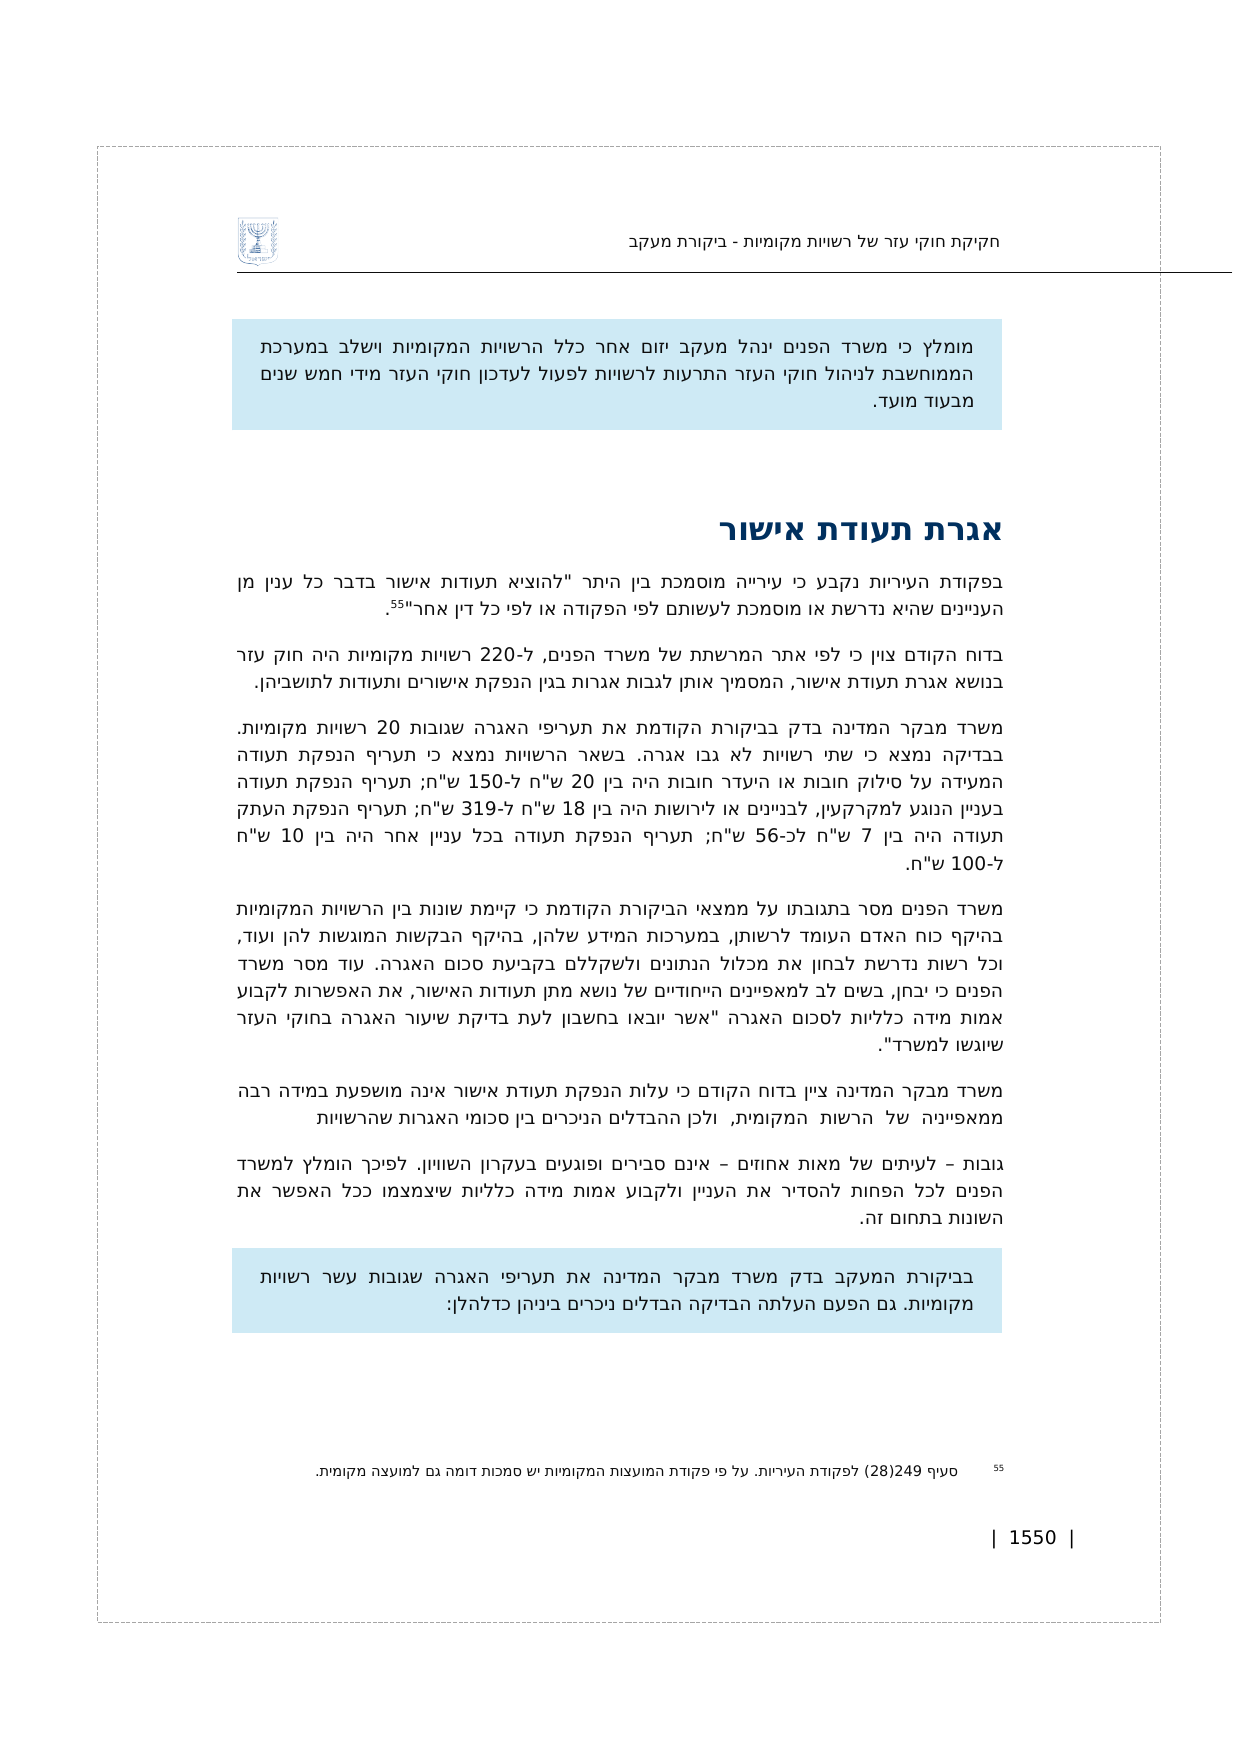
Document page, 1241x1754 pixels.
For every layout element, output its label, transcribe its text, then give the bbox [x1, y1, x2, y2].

text גובות – לעיתים של מאות אחוזים – אינם סבירים ופוגעים בעקרון השוויון. לפיכך הומלץ למשרד הפנים לכל הפחות להסדיר את העניין ולקבוע אמות מידה כלליות שיצמצמו ככל האפשר את השונות בתחום זה. [236, 1148, 1004, 1229]
text בביקורת המעקב בדק משרד מבקר המדינה את תעריפי האגרה שגובות עשר רשויות מקומיות. גם הפעם העלתה הבדיקה הבדלים ניכרים ביניהן כדלהלן: [237, 1253, 997, 1328]
text בפקודת העיריות נקבע כי עירייה מוסמכת בין היתר "להוציא תעודות אישור בדבר כל ענין מן העניינים שהיא נדרשת או מוסמכת לעשותם לפי הפקודה או לפי כל דין אחר". [236, 567, 1004, 621]
text מומלץ כי משרד הפנים ינהל מעקב יזום אחר כלל הרשויות המקומיות וישלב במערכת הממוחשבת לניהול חוקי העזר התרעות לרשויות לפעול לעדכון חוקי העזר מידי חמש שנים מבעוד מועד. [237, 324, 997, 426]
text בדוח הקודם צוין כי לפי אתר המרשתת של משרד הפנים, ל-220 רשויות מקומיות היה חוק עזר בנושא אגרת תעודת אישור, המסמיך אותן לגבות אגרות בגין הנפקת אישורים ותעודות לתושביהן. [236, 640, 1004, 694]
text משרד הפנים מסר בתגובתו על ממצאי הביקורת הקודמת כי קיימת שונות בין הרשויות המקומיות בהיקף כוח האדם העומד לרשותן, במערכות המידע שלהן, בהיקף הבקשות המוגשות להן ועוד, וכל רשות נדרשת לבחון את מכלול הנתונים ולשקללם בקביעת סכום האגרה. עוד מסר משרד הפנים כי יבחן, בשים לב למאפיינים הייחודיים של נושא מתן תעודות האישור, את האפשרות לקבוע אמות מידה כלליות לסכום האגרה "אשר יובאו בחשבון לעת בדיקת שיעור האגרה בחוקי העזר שיוגשו למשרד". [236, 894, 1004, 1057]
text משרד מבקר המדינה בדק בביקורת הקודמת את תעריפי האגרה שגובות 20 רשויות מקומיות. בבדיקה נמצא כי שתי רשויות לא גבו אגרה. בשאר הרשויות נמצא כי תעריף הנפקת תעודה המעידה על סילוק חובות או היעדר חובות היה בין 20 ש"ח ל-150 ש"ח; תעריף הנפקת תעודה בעניין הנוגע למקרקעין, לבניינים או לירושות היה בין 18 ש"ח ל-319 ש"ח; תעריף הנפקת העתק תעודה היה בין 7 ש"ח לכ-56 ש"ח; תעריף הנפקת תעודה בכל עניין אחר היה בין 10 ש"ח ל-100 ש"ח. [236, 713, 1004, 875]
text אגרת תעודת אישור [236, 511, 1004, 548]
text משרד מבקר המדינה ציין בדוח הקודם כי עלות הנפקת תעודת אישור אינה מושפעת במידה רבה ממאפייניה של הרשות המקומית, ולכן ההבדלים הניכרים בין סכומי האגרות שהרשויות [236, 1075, 1004, 1129]
